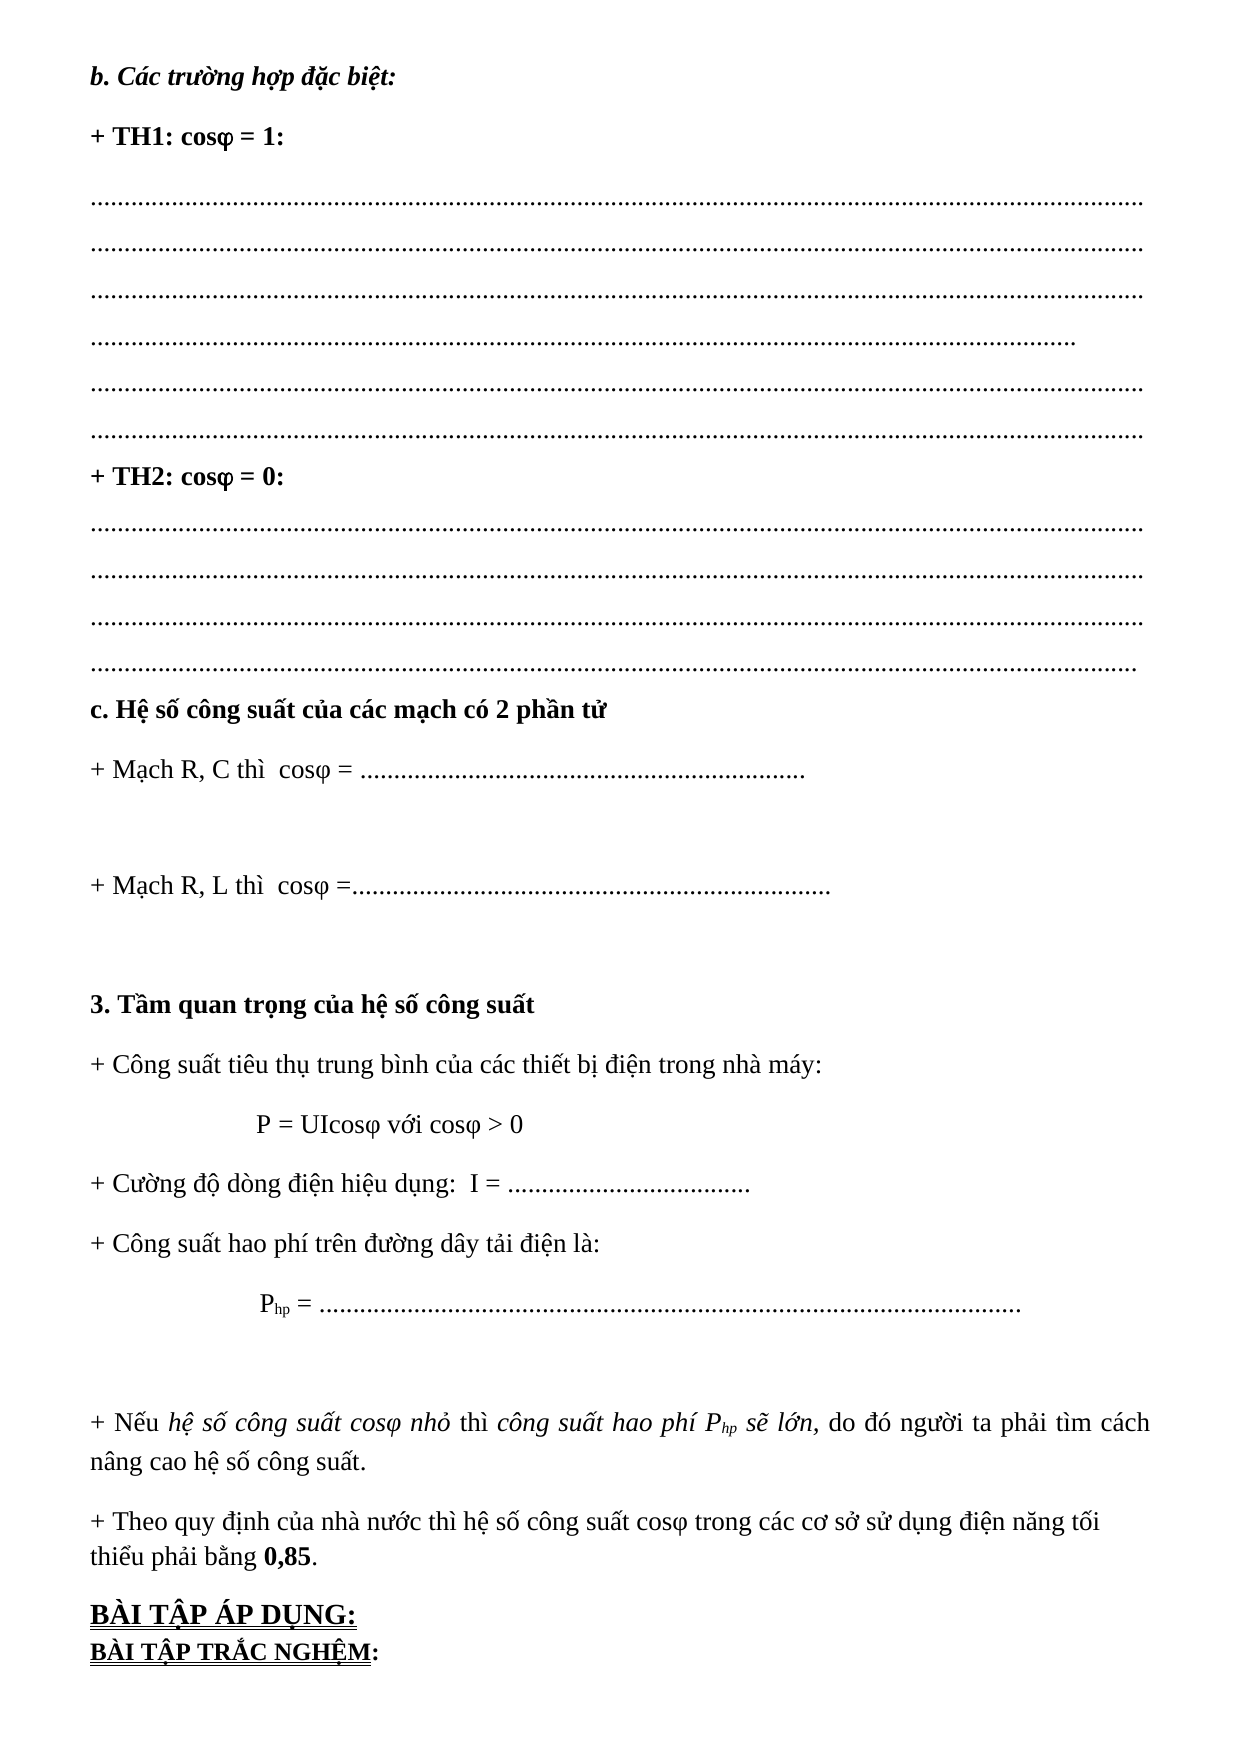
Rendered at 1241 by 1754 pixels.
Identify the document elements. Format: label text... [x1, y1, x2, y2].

text ........................................................................................................................................................................................................................................................................................................................ .............................................................................................................................................................................................................................................................................................................. [90, 179, 1150, 351]
text + Theo quy định của nhà nước thì hệ số công suất cosφ trong các cơ sở sử dụng điện năng tối thiểu phải bằng 0,85. [90, 1505, 1150, 1572]
text ........................................................................................................................................................................................................................................................................................................................ + TH2: cos = 0: ........................................................................................................................................................................................................................................................................................................................ ....................................................................................................................................................................................................................................................................................................................... [90, 366, 1150, 677]
text + Mạch R, L thì cosφ =....................................................................... [90, 869, 1150, 900]
text + Công suất hao phí trên đường dây tải điện là: [90, 1227, 1150, 1258]
text 3. Tầm quan trọng của hệ số công suất [90, 988, 1150, 1019]
text c. Hệ số công suất của các mạch có 2 phần tử [90, 693, 1150, 724]
text b. Các trường hợp đặc biệt: [90, 60, 1150, 91]
text + Cường độ dòng điện hiệu dụng: I = .................................... [90, 1167, 1150, 1198]
text BÀI TẬP ÁP DỤNG: [90, 1597, 1150, 1631]
list P = UIcosφ với cosφ > 0 [127, 1108, 1150, 1139]
text + Công suất tiêu thụ trung bình của các thiết bị điện trong nhà máy: [90, 1048, 1150, 1079]
text + Nếu hệ số công suất cosφ nhỏ thì công suất hao phí Php sẽ lớn, do đó người ta phải tìm cách nâng cao hệ số công suất. [90, 1406, 1150, 1476]
text + Mạch R, C thì cosφ = .................................................................. [90, 753, 1150, 784]
text Php = ........................................................................................................ [90, 1287, 1150, 1318]
text + TH1: cos = 1: [90, 120, 1150, 151]
text BÀI TẬP TRẮC NGHỆM: [90, 1637, 1150, 1666]
